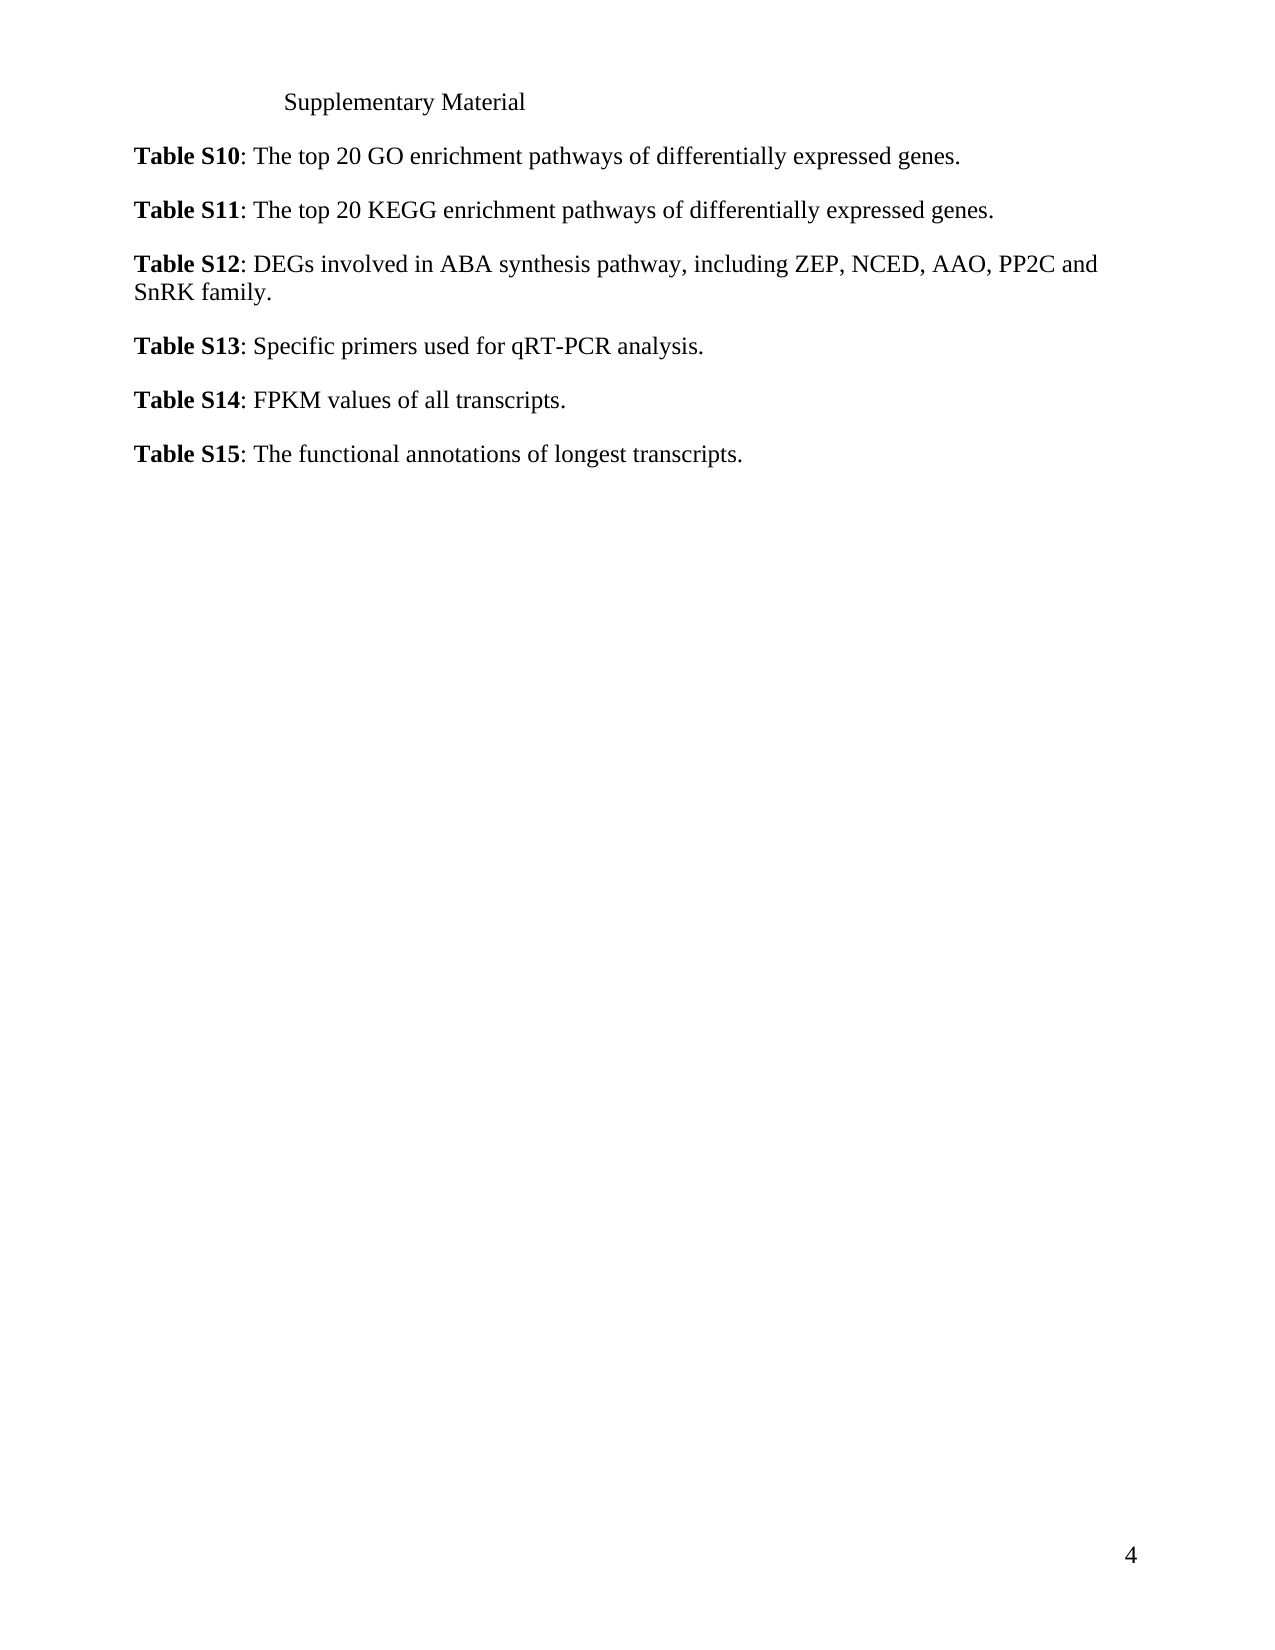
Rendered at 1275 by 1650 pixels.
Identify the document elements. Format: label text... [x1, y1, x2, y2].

text Table S12: DEGs involved in ABA synthesis pathway, including ZEP, NCED, AAO, PP2C and SnRK family. [133, 249, 1152, 306]
text Table S14: FPKM values of all transcripts. [133, 385, 1152, 414]
text Table S13: Specific primers used for qRT-PCR analysis. [133, 331, 1152, 360]
text Table S10: The top 20 GO enrichment pathways of differentially expressed genes. [133, 141, 1152, 170]
text Table S11: The top 20 KEGG enrichment pathways of differentially expressed genes. [133, 195, 1152, 224]
text Table S15: The functional annotations of longest transcripts. [133, 439, 1152, 467]
